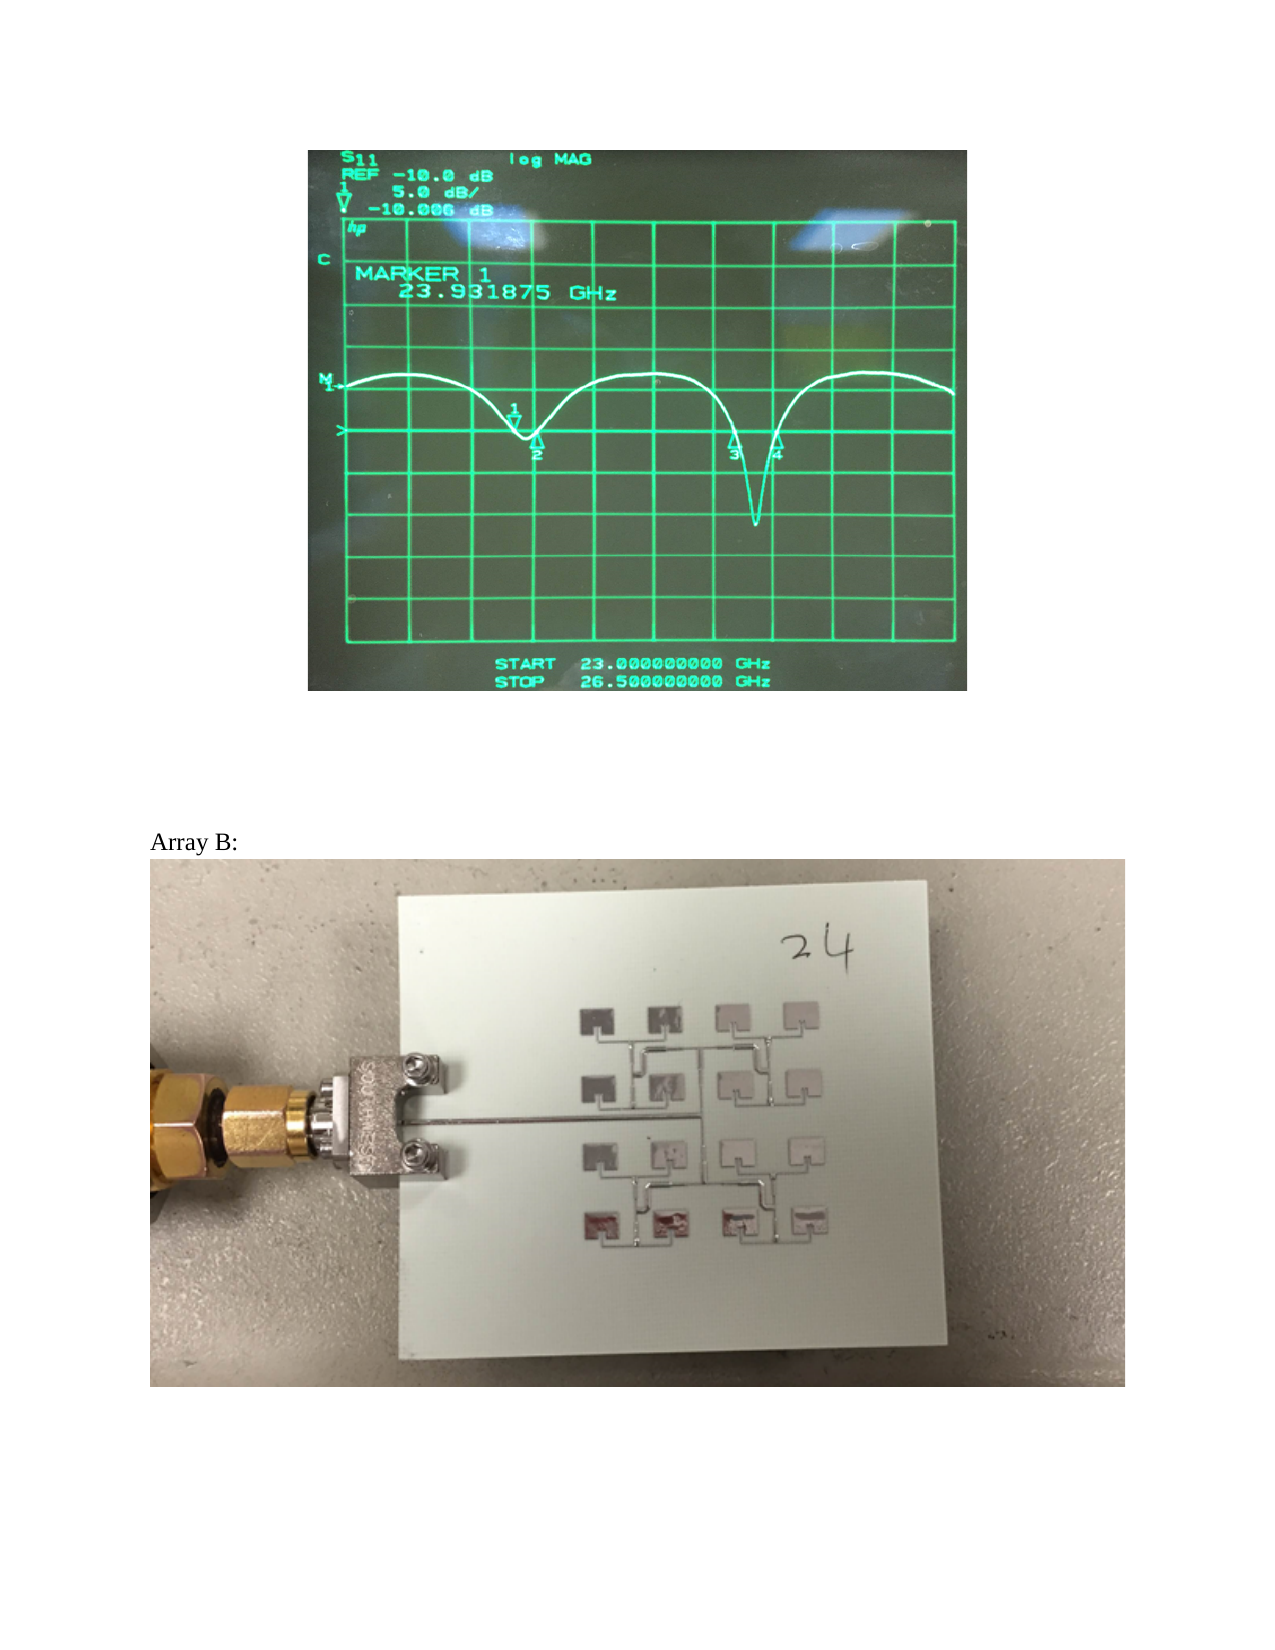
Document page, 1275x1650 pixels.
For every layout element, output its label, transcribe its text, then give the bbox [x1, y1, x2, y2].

picture [307, 150, 968, 691]
picture [150, 859, 1125, 1387]
text Array B: [150, 827, 1125, 855]
